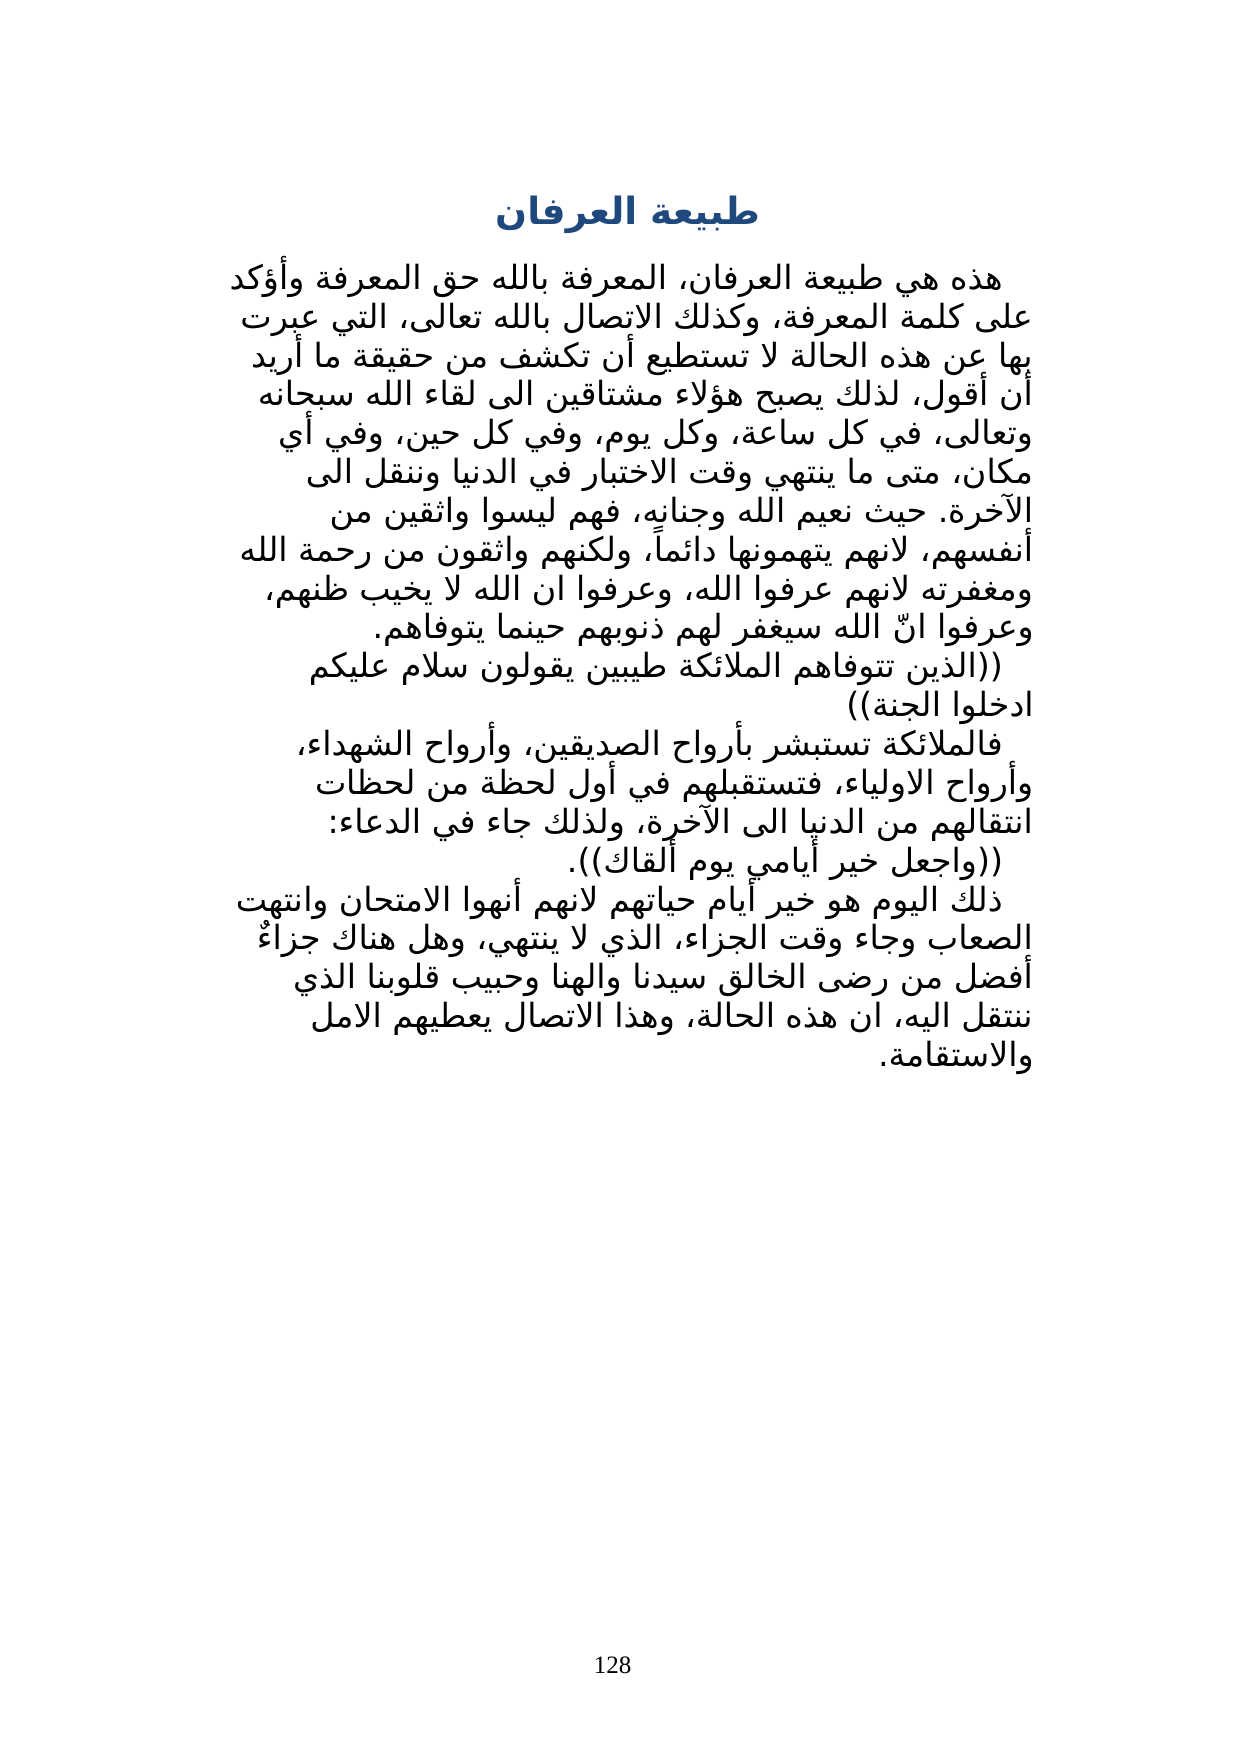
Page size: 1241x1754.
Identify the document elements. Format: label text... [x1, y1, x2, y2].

text ((الذين تتوفاهم الملائكة طيبين يقولون سلام عليكم ادخلوا الجنة)) [222, 647, 1033, 724]
text ((واجعل خير أيامي يوم ألقاك)). [222, 841, 1033, 880]
text فالملائكة تستبشر بأرواح الصديقين، وأرواح الشهداء، وأرواح الاولياء، فتستقبلهم في أول لحظة من لحظات انتقالهم من الدنيا الى الآخرة، ولذلك جاء في الدعاء: [222, 724, 1033, 841]
subtitle طبيعة العرفان [222, 190, 1033, 233]
text ذلك اليوم هو خير أيام حياتهم لانهم أنهوا الامتحان وانتهت الصعاب وجاء وقت الجزاء، الذي لا ينتهي، وهل هناك جزاءٌ أفضل من رضى الخالق سيدنا والهنا وحبيب قلوبنا الذي ننتقل اليه، ان هذه الحالة، وهذا الاتصال يعطيهم الامل والاستقامة. [222, 880, 1033, 1074]
text هذه هي طبيعة العرفان، المعرفة بالله حق المعرفة وأؤكد على كلمة المعرفة، وكذلك الاتصال بالله تعالى، التي عبرت بها عن هذه الحالة لا تستطيع أن تكشف من حقيقة ما أريد أن أقول، لذلك يصبح هؤلاء مشتاقين الى لقاء الله سبحانه وتعالى، في كل ساعة، وكل يوم، وفي كل حين، وفي أي مكان، متى ما ينتهي وقت الاختبار في الدنيا وننقل الى الآخرة. حيث نعيم الله وجنانه، فهم ليسوا واثقين من أنفسهم، لانهم يتهمونها دائماً، ولكنهم واثقون من رحمة الله ومغفرته لانهم عرفوا الله، وعرفوا ان الله لا يخيب ظنهم، وعرفوا انّ الله سيغفر لهم ذنوبهم حينما يتوفاهم. [222, 258, 1033, 647]
